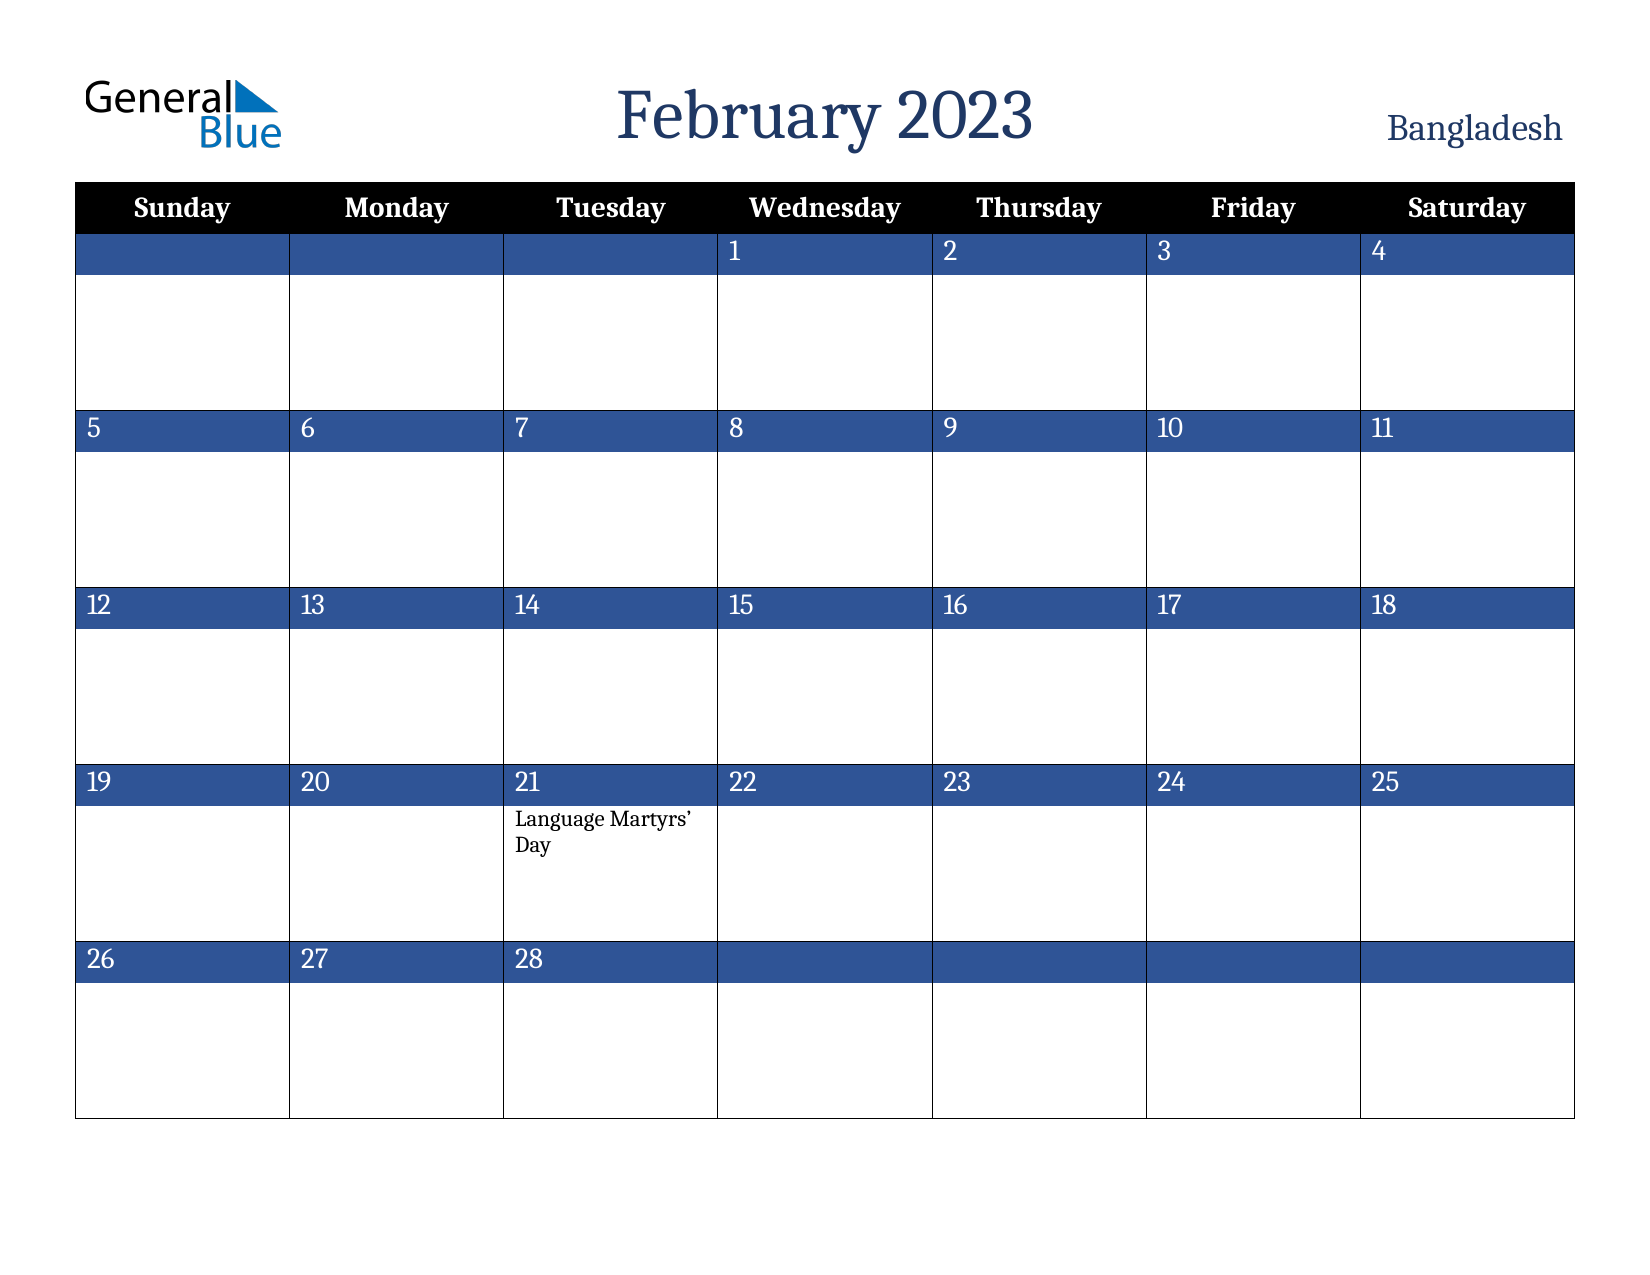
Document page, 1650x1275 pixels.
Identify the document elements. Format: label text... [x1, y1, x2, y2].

table_cell Saturday [1361, 183, 1574, 233]
table_cell Language Martyrs’ Day [504, 806, 717, 941]
table_cell 18 [1361, 588, 1574, 629]
table_cell [1147, 983, 1360, 1118]
table_cell [76, 806, 289, 941]
table_cell 26 [76, 942, 289, 983]
table_cell 4 [1361, 234, 1574, 275]
table_cell 7 [504, 411, 717, 452]
table_cell [1147, 942, 1360, 983]
table_cell [1361, 275, 1574, 410]
table_cell 28 [504, 942, 717, 983]
table_cell 25 [1361, 765, 1574, 806]
table_cell 22 [718, 765, 932, 806]
table_cell Sunday [76, 183, 289, 233]
table_cell [1147, 806, 1360, 941]
table_cell [504, 629, 717, 764]
table_cell 21 [504, 765, 717, 806]
table_cell [933, 452, 1146, 587]
table_cell [290, 629, 503, 764]
table_header February 2023 [504, 75, 1146, 182]
table_cell 16 [933, 588, 1146, 629]
table_cell [290, 983, 503, 1118]
table_cell [718, 275, 932, 410]
table_cell [718, 806, 932, 941]
table_cell 5 [76, 411, 289, 452]
table_cell [933, 806, 1146, 941]
table_cell [504, 275, 717, 410]
table_cell 19 [76, 765, 289, 806]
table_cell [1361, 942, 1574, 983]
table_cell 9 [933, 411, 1146, 452]
table_cell Wednesday [718, 183, 932, 233]
table_header Bangladesh [1146, 75, 1574, 182]
table_cell 10 [1147, 411, 1360, 452]
table_cell 8 [718, 411, 932, 452]
table_cell [290, 234, 503, 275]
table_cell [933, 983, 1146, 1118]
table_cell [504, 234, 717, 275]
table_cell 3 [1147, 234, 1360, 275]
table_cell 6 [290, 411, 503, 452]
table_cell 2 [933, 234, 1146, 275]
table_cell [504, 452, 717, 587]
table_cell 23 [933, 765, 1146, 806]
table_cell 27 [290, 942, 503, 983]
table_cell 20 [290, 765, 503, 806]
table_cell [76, 275, 289, 410]
table_cell Thursday [933, 183, 1146, 233]
table_cell [290, 452, 503, 587]
table_cell [718, 983, 932, 1118]
table_cell 11 [1361, 411, 1574, 452]
table_cell 15 [718, 588, 932, 629]
table_cell [1147, 629, 1360, 764]
table_cell 14 [504, 588, 717, 629]
table_cell 1 [718, 234, 932, 275]
table_cell [1361, 629, 1574, 764]
table_cell [718, 452, 932, 587]
table_cell [76, 983, 289, 1118]
table_cell Tuesday [504, 183, 717, 233]
table_cell Friday [1147, 183, 1360, 233]
table_cell 12 [76, 588, 289, 629]
table_cell [1361, 806, 1574, 941]
table_cell [504, 983, 717, 1118]
table_cell [76, 629, 289, 764]
picture [86, 80, 281, 148]
table_cell 17 [1147, 588, 1360, 629]
table_cell 13 [290, 588, 503, 629]
table_cell [1147, 275, 1360, 410]
table_cell [718, 629, 932, 764]
table_cell [76, 234, 289, 275]
table_cell [1361, 452, 1574, 587]
table_cell [1361, 983, 1574, 1118]
table_cell [933, 942, 1146, 983]
table_cell 24 [1147, 765, 1360, 806]
table_cell [933, 629, 1146, 764]
table_cell [1147, 452, 1360, 587]
table_cell [290, 806, 503, 941]
table_cell [718, 942, 932, 983]
table_cell [76, 452, 289, 587]
table_cell [933, 275, 1146, 410]
table_header [76, 75, 503, 182]
table_cell Monday [290, 183, 503, 233]
table_cell [290, 275, 503, 410]
